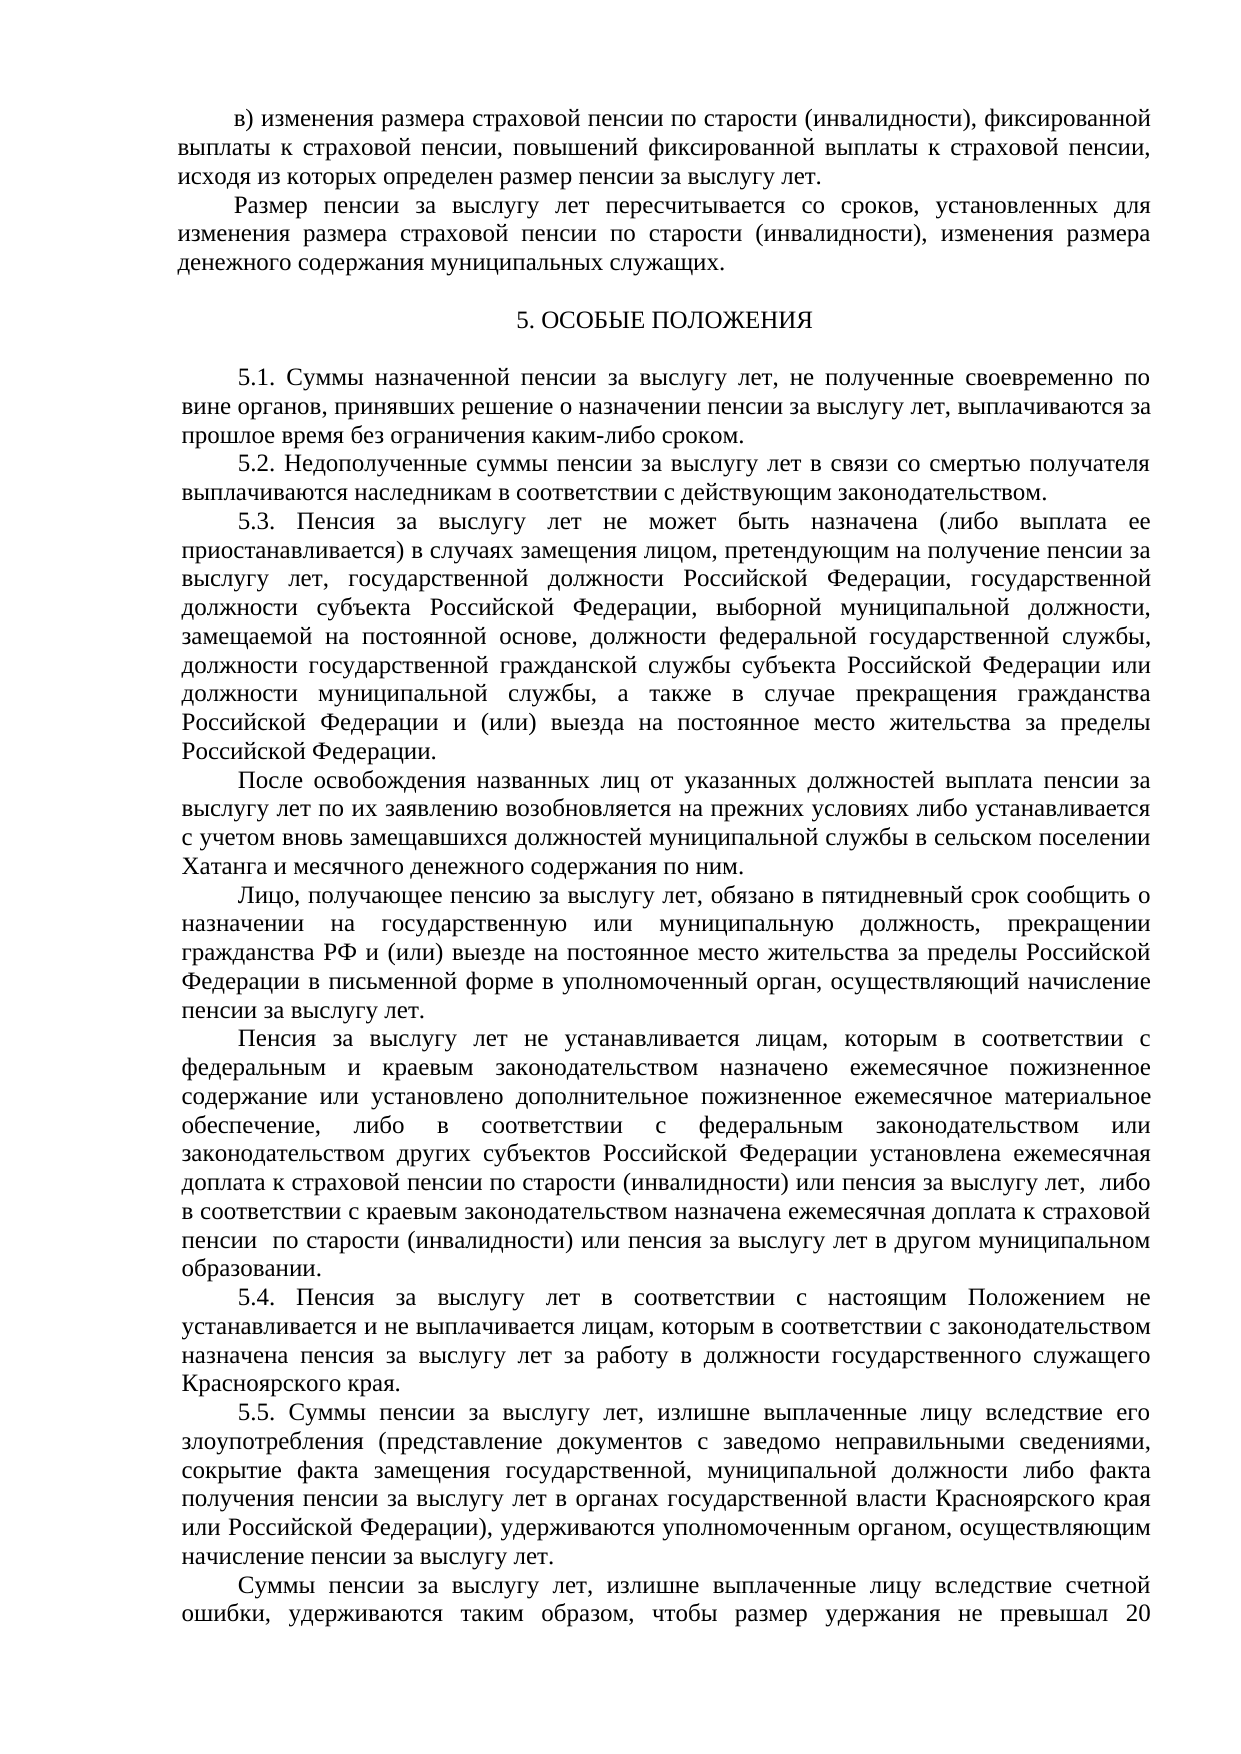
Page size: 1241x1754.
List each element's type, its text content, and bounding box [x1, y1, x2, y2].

text 5.1. Суммы назначенной пенсии за выслугу лет, не полученные своевременно по вине органов, принявших решение о назначении пенсии за выслугу лет, выплачиваются за прошлое время без ограничения каким-либо сроком. [181, 362, 1152, 448]
text 5.5. Суммы пенсии за выслугу лет, излишне выплаченные лицу вследствие его злоупотребления (представление документов с заведомо неправильными сведениями, сокрытие факта замещения государственной, муниципальной должности либо факта получения пенсии за выслугу лет в органах государственной власти Красноярского края или Российской Федерации), удерживаются уполномоченным органом, осуществляющим начисление пенсии за выслугу лет. [181, 1397, 1152, 1570]
text в) изменения размера страховой пенсии по старости (инвалидности), фиксированной выплаты к страховой пенсии, повышений фиксированной выплаты к страховой пенсии, исходя из которых определен размер пенсии за выслугу лет. [177, 103, 1152, 190]
text 5.4. Пенсия за выслугу лет в соответствии с настоящим Положением не устанавливается и не выплачивается лицам, которым в соответствии с законодательством назначена пенсия за выслугу лет за работу в должности государственного служащего Красноярского края. [181, 1282, 1152, 1397]
text 5. ОСОБЫЕ ПОЛОЖЕНИЯ [177, 305, 1152, 333]
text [181, 1570, 1152, 1627]
text Лицо, получающее пенсию за выслугу лет, обязано в пятидневный срок сообщить о назначении на государственную или муниципальную должность, прекращении гражданства РФ и (или) выезде на постоянное место жительства за пределы Российской Федерации в письменной форме в уполномоченный орган, осуществляющий начисление пенсии за выслугу лет. [181, 880, 1152, 1023]
text 5.2. Недополученные суммы пенсии за выслугу лет в связи со смертью получателя выплачиваются наследникам в соответствии с действующим законодательством. [181, 448, 1152, 506]
text 5.3. Пенсия за выслугу лет не может быть назначена (либо выплата ее приостанавливается) в случаях замещения лицом, претендующим на получение пенсии за выслугу лет, государственной должности Российской Федерации, государственной должности субъекта Российской Федерации, выборной муниципальной должности, замещаемой на постоянной основе, должности федеральной государственной службы, должности государственной гражданской службы субъекта Российской Федерации или должности муниципальной службы, а также в случае прекращения гражданства Российской Федерации и (или) выезда на постоянное место жительства за пределы Российской Федерации. [181, 506, 1152, 765]
text Пенсия за выслугу лет не устанавливается лицам, которым в соответствии с федеральным и краевым законодательством назначено ежемесячное пожизненное содержание или установлено дополнительное пожизненное ежемесячное материальное обеспечение, либо в соответствии с федеральным законодательством или законодательством других субъектов Российской Федерации установлена ежемесячная доплата к страховой пенсии по старости (инвалидности) или пенсия за выслугу лет, либо в соответствии с краевым законодательством назначена ежемесячная доплата к страховой пенсии по старости (инвалидности) или пенсия за выслугу лет в другом муниципальном образовании. [181, 1023, 1152, 1282]
text После освобождения названных лиц от указанных должностей выплата пенсии за выслугу лет по их заявлению возобновляется на прежних условиях либо устанавливается с учетом вновь замещавшихся должностей муниципальной службы в сельском поселении Хатанга и месячного денежного содержания по ним. [181, 765, 1152, 880]
text Размер пенсии за выслугу лет пересчитывается со сроков, установленных для изменения размера страховой пенсии по старости (инвалидности), изменения размера денежного содержания муниципальных служащих. [177, 190, 1152, 276]
